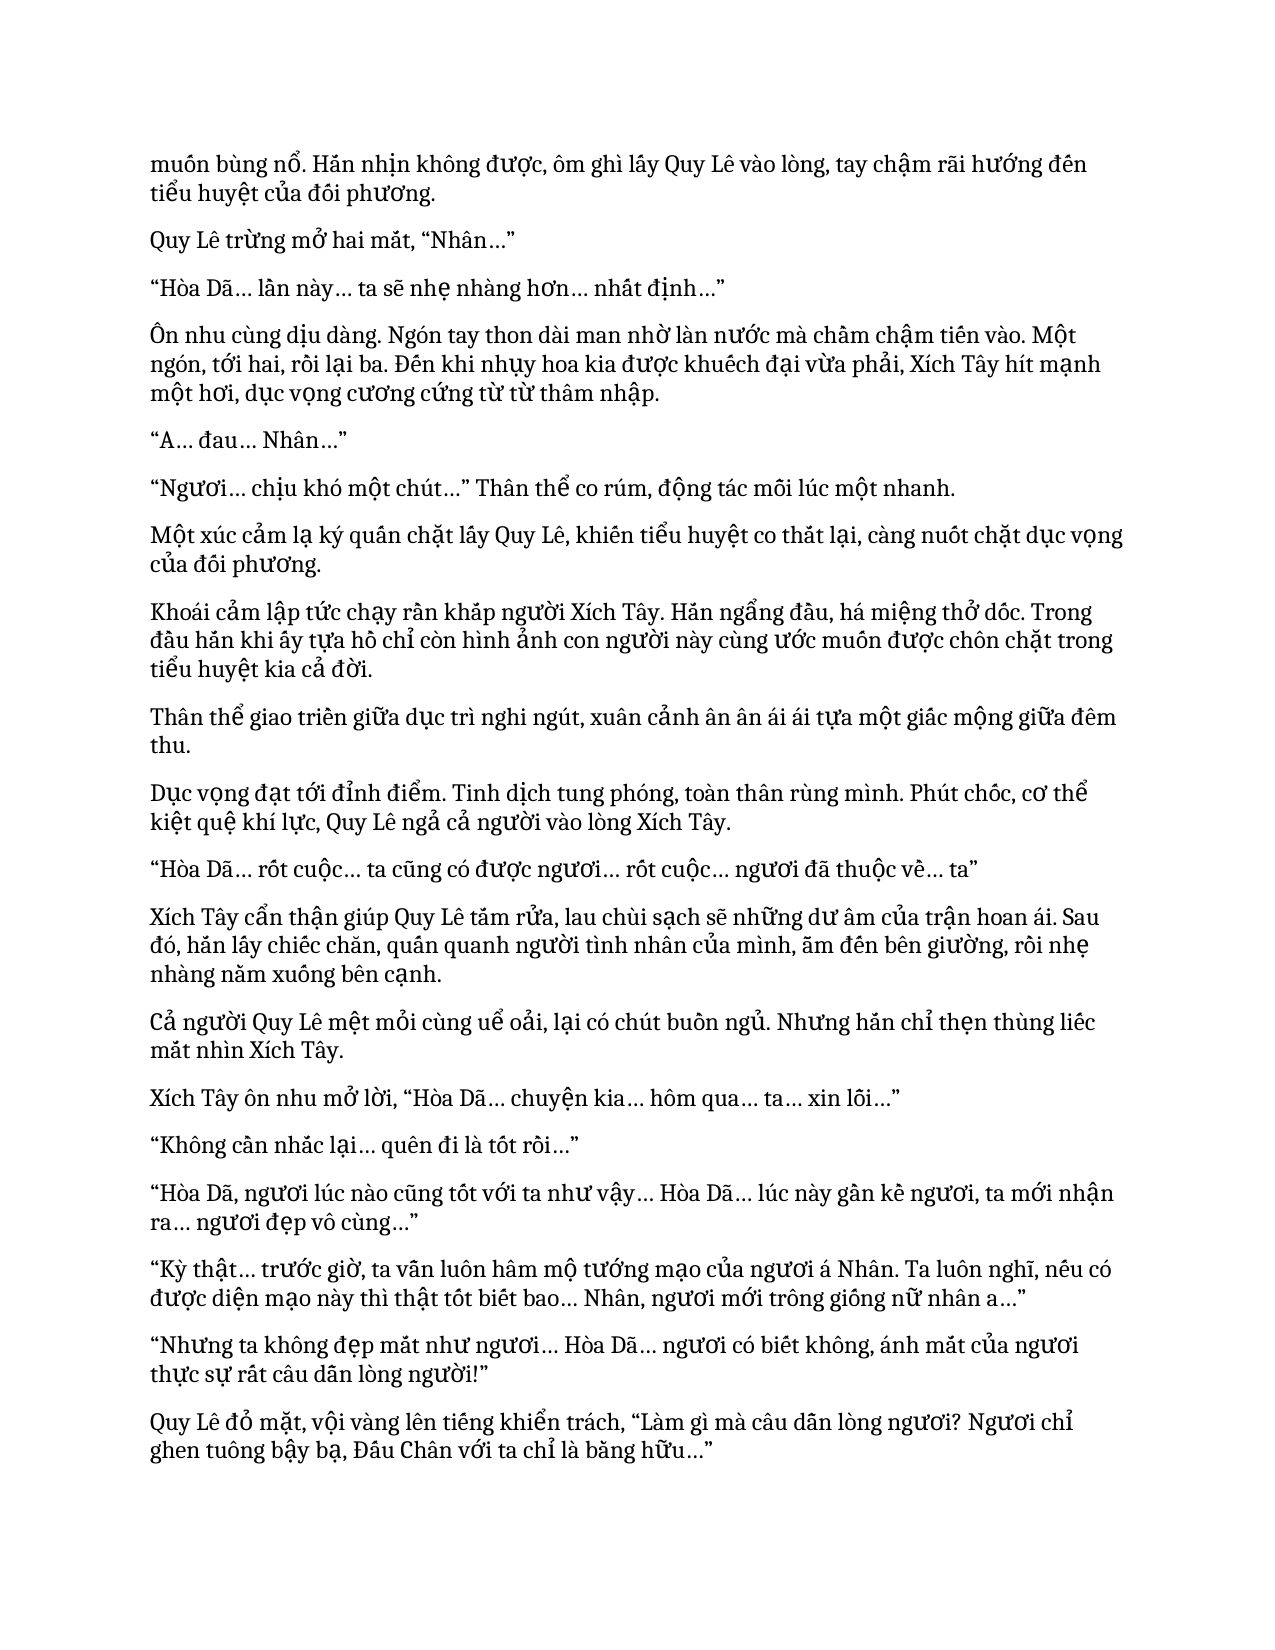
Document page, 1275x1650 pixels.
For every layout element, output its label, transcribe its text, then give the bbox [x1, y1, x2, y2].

text Một xúc cảm lạ ký quấn chặt lấy Quy Lê, khiến tiểu huyệt co thắt lại, càng nuốt chặt dục vọng của đối phương. [150, 521, 1125, 579]
text Quy Lê đỏ mặt, vội vàng lên tiếng khiển trách, “Làm gì mà câu dẫn lòng ngươi? Ngươi chỉ ghen tuông bậy bạ, Đấu Chân với ta chỉ là bằng hữu…” [150, 1407, 1125, 1465]
text Thân thể giao triền giữa dục trì nghi ngút, xuân cảnh ân ân ái ái tựa một giấc mộng giữa đêm thu. [150, 702, 1125, 760]
text Xích Tây ôn nhu mở lời, “Hòa Dã… chuyện kia… hôm qua… ta… xin lỗi…” [150, 1084, 1125, 1112]
text “Hòa Dã, ngươi lúc nào cũng tốt với ta như vậy… Hòa Dã… lúc này gần kề ngươi, ta mới nhận ra… ngươi đẹp vô cùng…” [150, 1179, 1125, 1236]
text “A… đau… Nhân…” [150, 426, 1125, 455]
text “Hòa Dã… lần này… ta sẽ nhẹ nhàng hơn… nhất định…” [150, 274, 1125, 302]
text “Ngươi… chịu khó một chút…” Thân thể co rúm, động tác mỗi lúc một nhanh. [150, 474, 1125, 502]
text “Hòa Dã… rốt cuộc… ta cũng có được ngươi… rốt cuộc… ngươi đã thuộc về… ta” [150, 855, 1125, 884]
text Ôn nhu cùng dịu dàng. Ngón tay thon dài man nhờ làn nước mà chầm chậm tiến vào. Một ngón, tới hai, rồi lại ba. Đến khi nhụy hoa kia được khuếch đại vừa phải, Xích Tây hít mạnh một hơi, dục vọng cương cứng từ từ thâm nhập. [150, 321, 1125, 407]
text “Không cần nhắc lại… quên đi là tốt rồi…” [150, 1131, 1125, 1160]
text Cả người Quy Lê mệt mỏi cùng uể oải, lại có chút buồn ngủ. Nhưng hắn chỉ thẹn thùng liếc mắt nhìn Xích Tây. [150, 1007, 1125, 1065]
text Dục vọng đạt tới đỉnh điểm. Tinh dịch tung phóng, toàn thân rùng mình. Phút chốc, cơ thể kiệt quệ khí lực, Quy Lê ngả cả người vào lòng Xích Tây. [150, 779, 1125, 836]
text Xích Tây cẩn thận giúp Quy Lê tắm rửa, lau chùi sạch sẽ những dư âm của trận hoan ái. Sau đó, hắn lấy chiếc chăn, quấn quanh người tình nhân của mình, ẵm đến bên giường, rồi nhẹ nhàng nằm xuống bên cạnh. [150, 902, 1125, 989]
text “Kỳ thật… trước giờ, ta vẫn luôn hâm mộ tướng mạo của ngươi á Nhân. Ta luôn nghĩ, nếu có được diện mạo này thì thật tốt biết bao… Nhân, ngươi mới trông giống nữ nhân a…” [150, 1255, 1125, 1312]
text Khoái cảm lập tức chạy rần khắp người Xích Tây. Hắn ngẩng đầu, há miệng thở dốc. Trong đầu hắn khi ấy tựa hồ chỉ còn hình ảnh con người này cùng ước muốn được chôn chặt trong tiểu huyệt kia cả đời. [150, 597, 1125, 684]
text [150, 150, 1125, 207]
text Quy Lê trừng mở hai mắt, “Nhân…” [150, 226, 1125, 255]
text “Nhưng ta không đẹp mắt như ngươi… Hòa Dã… ngươi có biết không, ánh mắt của ngươi thực sự rất câu dẫn lòng người!” [150, 1331, 1125, 1389]
